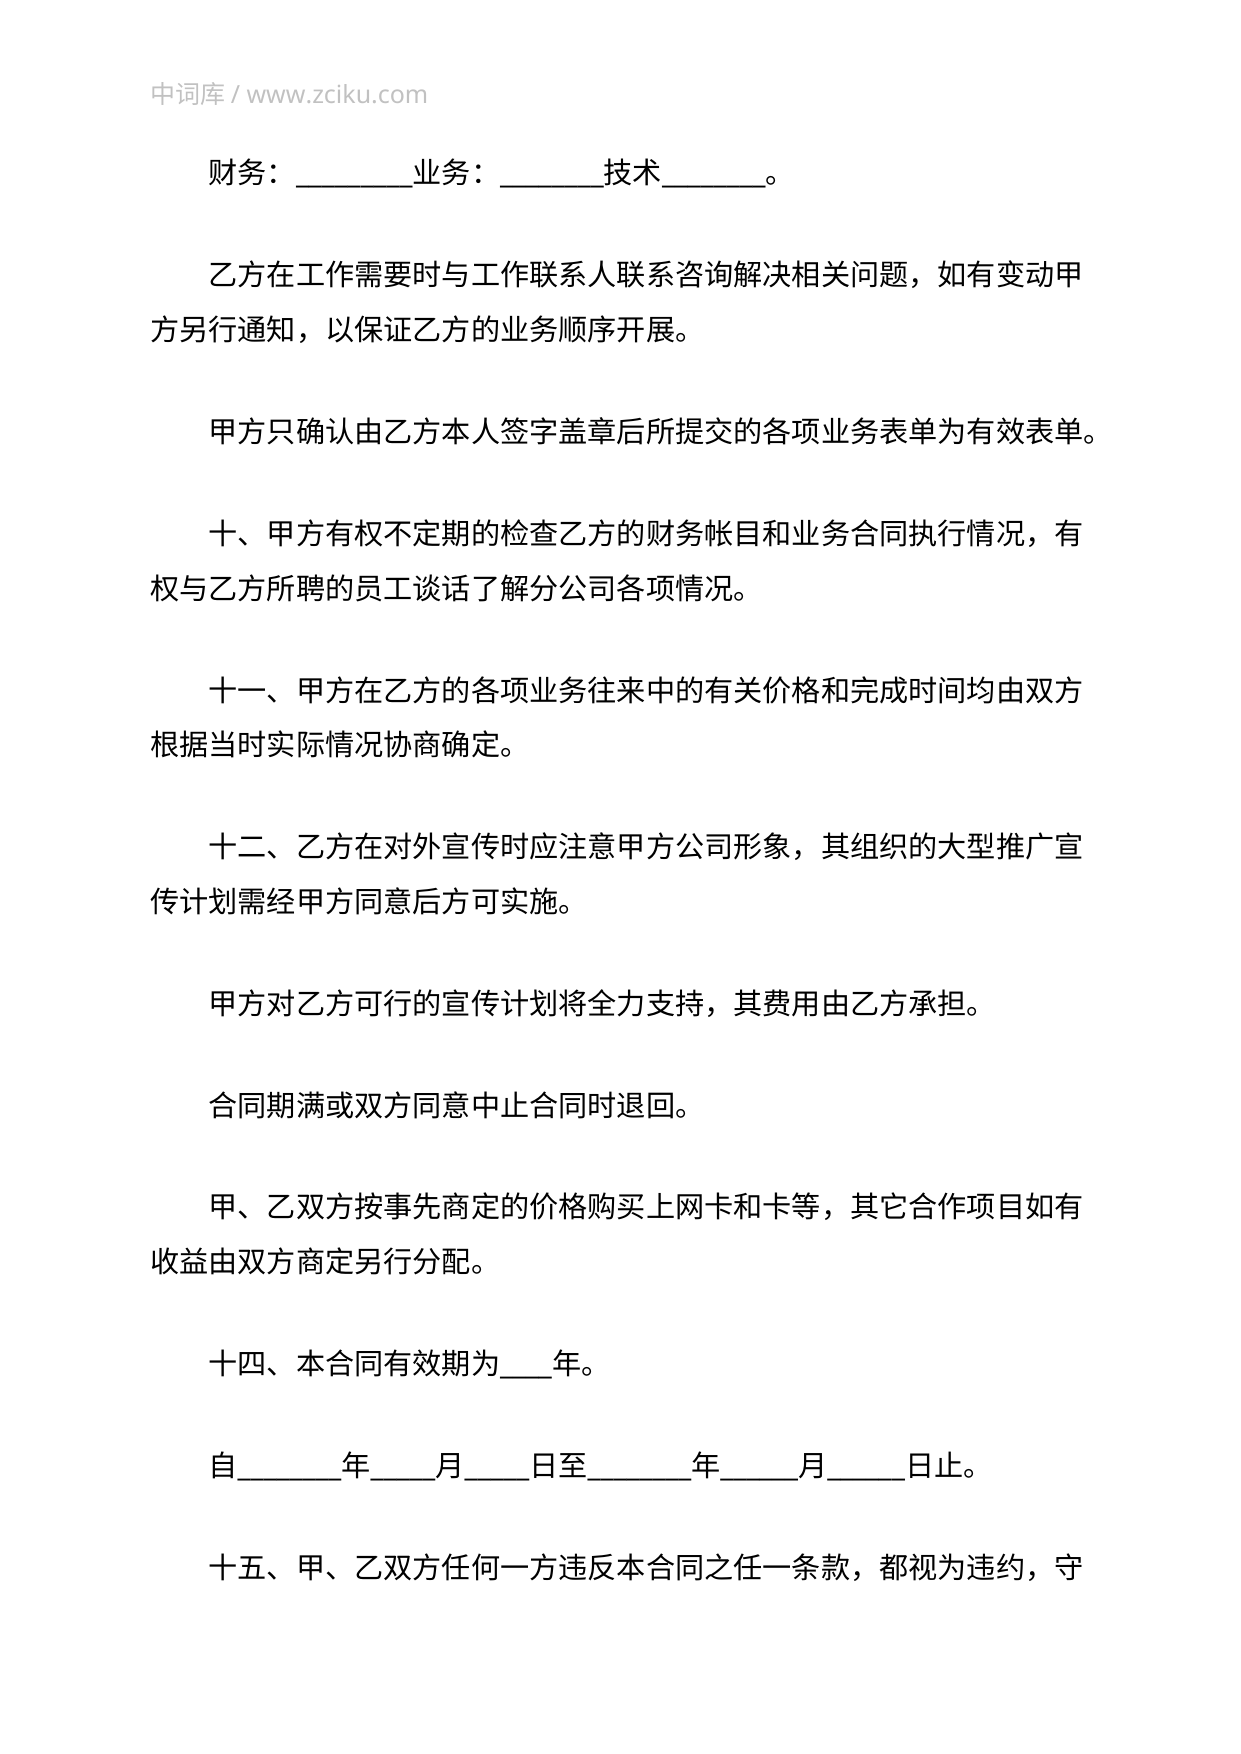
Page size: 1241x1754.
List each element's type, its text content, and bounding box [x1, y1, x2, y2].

text 十二、乙方在对外宣传时应注意甲方公司形象，其组织的大型推广宣传计划需经甲方同意后方可实施。 [150, 824, 1090, 921]
text 合同期满或双方同意中止合同时退回。 [150, 1082, 1090, 1124]
text 甲方只确认由乙方本人签字盖章后所提交的各项业务表单为有效表单。 [150, 409, 1090, 451]
text 甲方对乙方可行的宣传计划将全力支持，其费用由乙方承担。 [150, 980, 1090, 1023]
text 自________年_____月_____日至________年______月______日止。 [150, 1443, 1090, 1485]
text 十四、本合同有效期为____年。 [150, 1341, 1090, 1383]
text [150, 1544, 1090, 1587]
text 十一、甲方在乙方的各项业务往来中的有关价格和完成时间均由双方根据当时实际情况协商确定。 [150, 667, 1090, 764]
text 乙方在工作需要时与工作联系人联系咨询解决相关问题，如有变动甲方另行通知，以保证乙方的业务顺序开展。 [150, 252, 1090, 349]
text 甲、乙双方按事先商定的价格购买上网卡和卡等，其它合作项目如有收益由双方商定另行分配。 [150, 1184, 1090, 1281]
text 财务：_________业务：________技术________。 [150, 150, 1090, 192]
text 十、甲方有权不定期的检查乙方的财务帐目和业务合同执行情况，有权与乙方所聘的员工谈话了解分公司各项情况。 [150, 510, 1090, 608]
